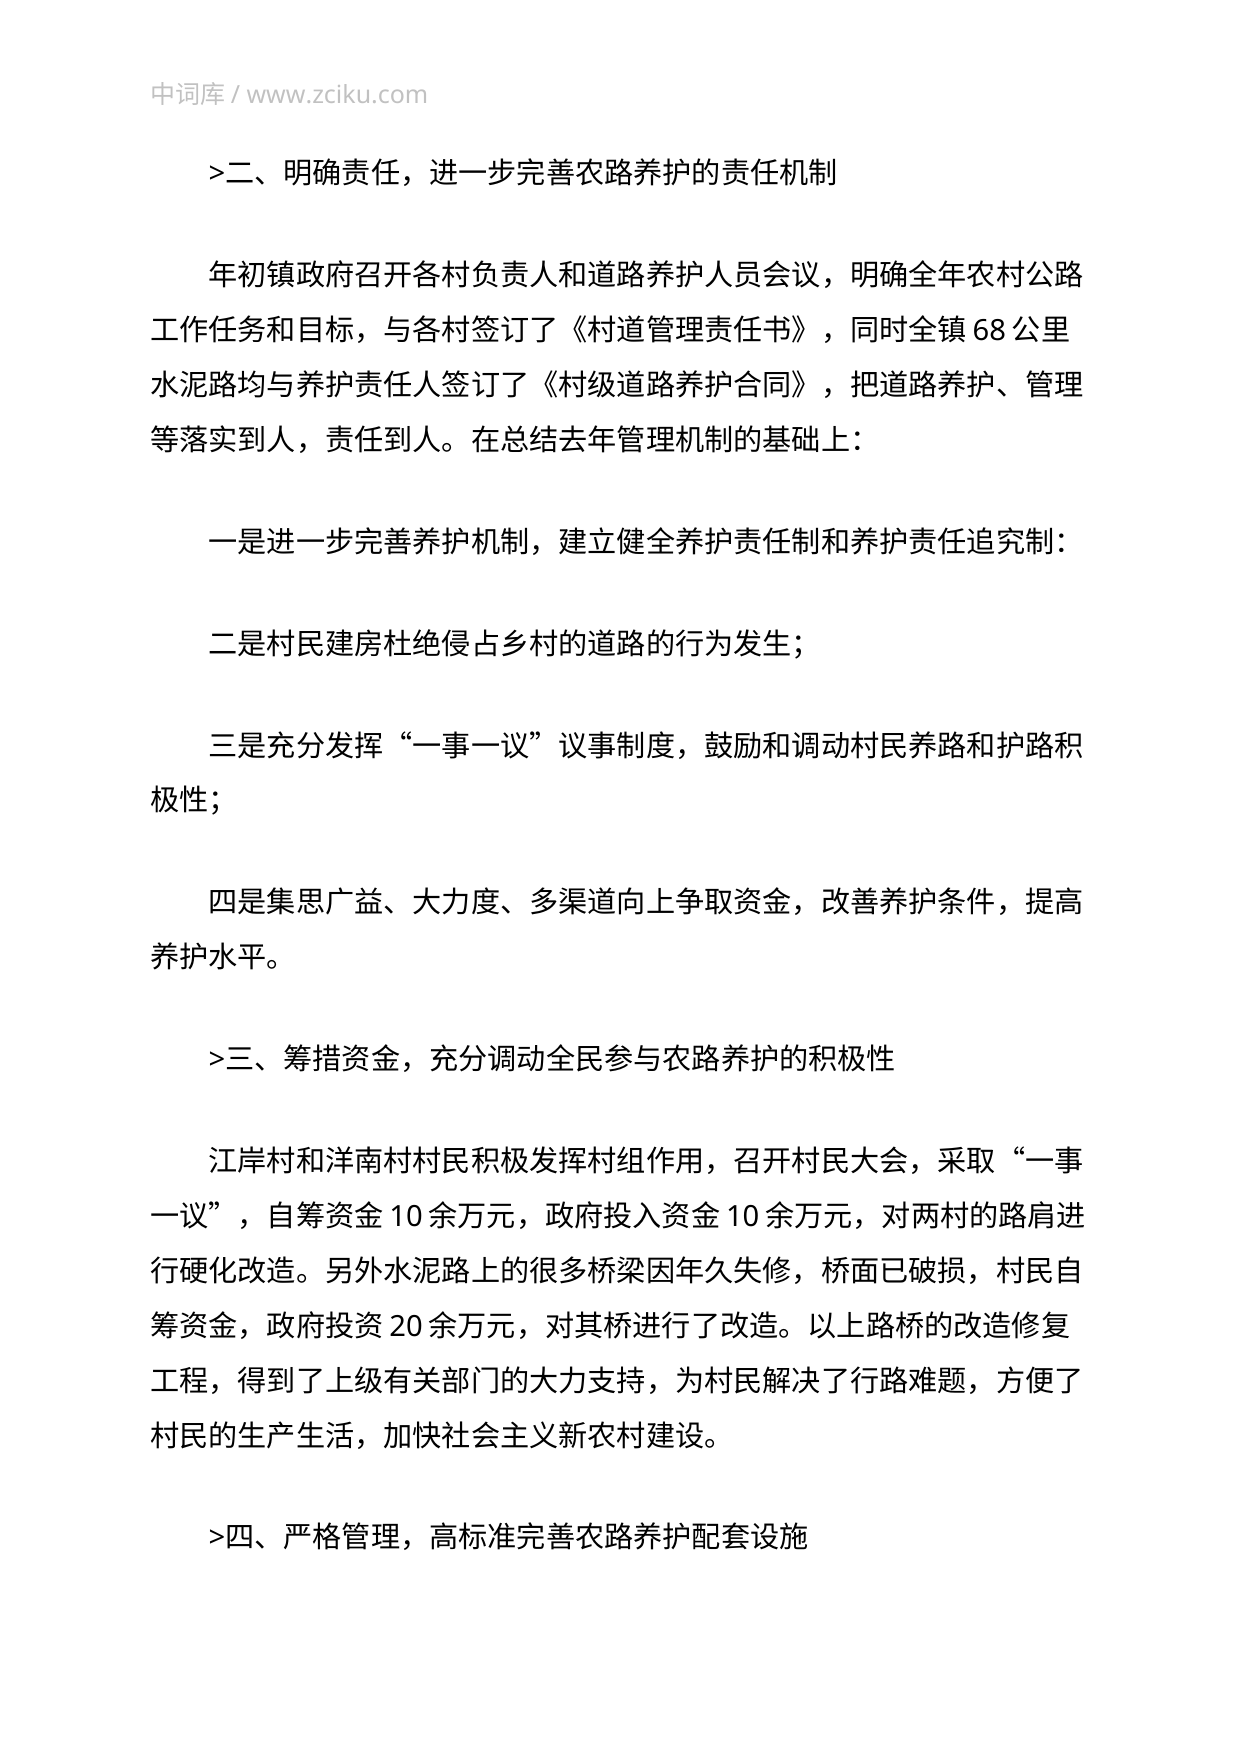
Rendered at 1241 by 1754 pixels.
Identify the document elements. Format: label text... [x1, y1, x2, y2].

text 一是进一步完善养护机制，建立健全养护责任制和养护责任追究制： [150, 518, 1090, 561]
text >二、明确责任，进一步完善农路养护的责任机制 [150, 150, 1090, 192]
text 年初镇政府召开各村负责人和道路养护人员会议，明确全年农村公路工作任务和目标，与各村签订了《村道管理责任书》，同时全镇68公里水泥路均与养护责任人签订了《村级道路养护合同》，把道路养护、管理等落实到人，责任到人。在总结去年管理机制的基础上： [150, 252, 1090, 459]
text >三、筹措资金，充分调动全民参与农路养护的积极性 [150, 1035, 1090, 1078]
text 三是充分发挥“一事一议”议事制度，鼓励和调动村民养路和护路积极性； [150, 722, 1090, 819]
text 江岸村和洋南村村民积极发挥村组作用，召开村民大会，采取“一事一议”，自筹资金10余万元，政府投入资金10余万元，对两村的路肩进行硬化改造。另外水泥路上的很多桥梁因年久失修，桥面已破损，村民自筹资金，政府投资20余万元，对其桥进行了改造。以上路桥的改造修复工程，得到了上级有关部门的大力支持，为村民解决了行路难题，方便了村民的生产生活，加快社会主义新农村建设。 [150, 1137, 1090, 1454]
text 二是村民建房杜绝侵占乡村的道路的行为发生； [150, 620, 1090, 663]
text 四是集思广益、大力度、多渠道向上争取资金，改善养护条件，提高养护水平。 [150, 879, 1090, 976]
text >四、严格管理，高标准完善农路养护配套设施 [150, 1514, 1090, 1556]
